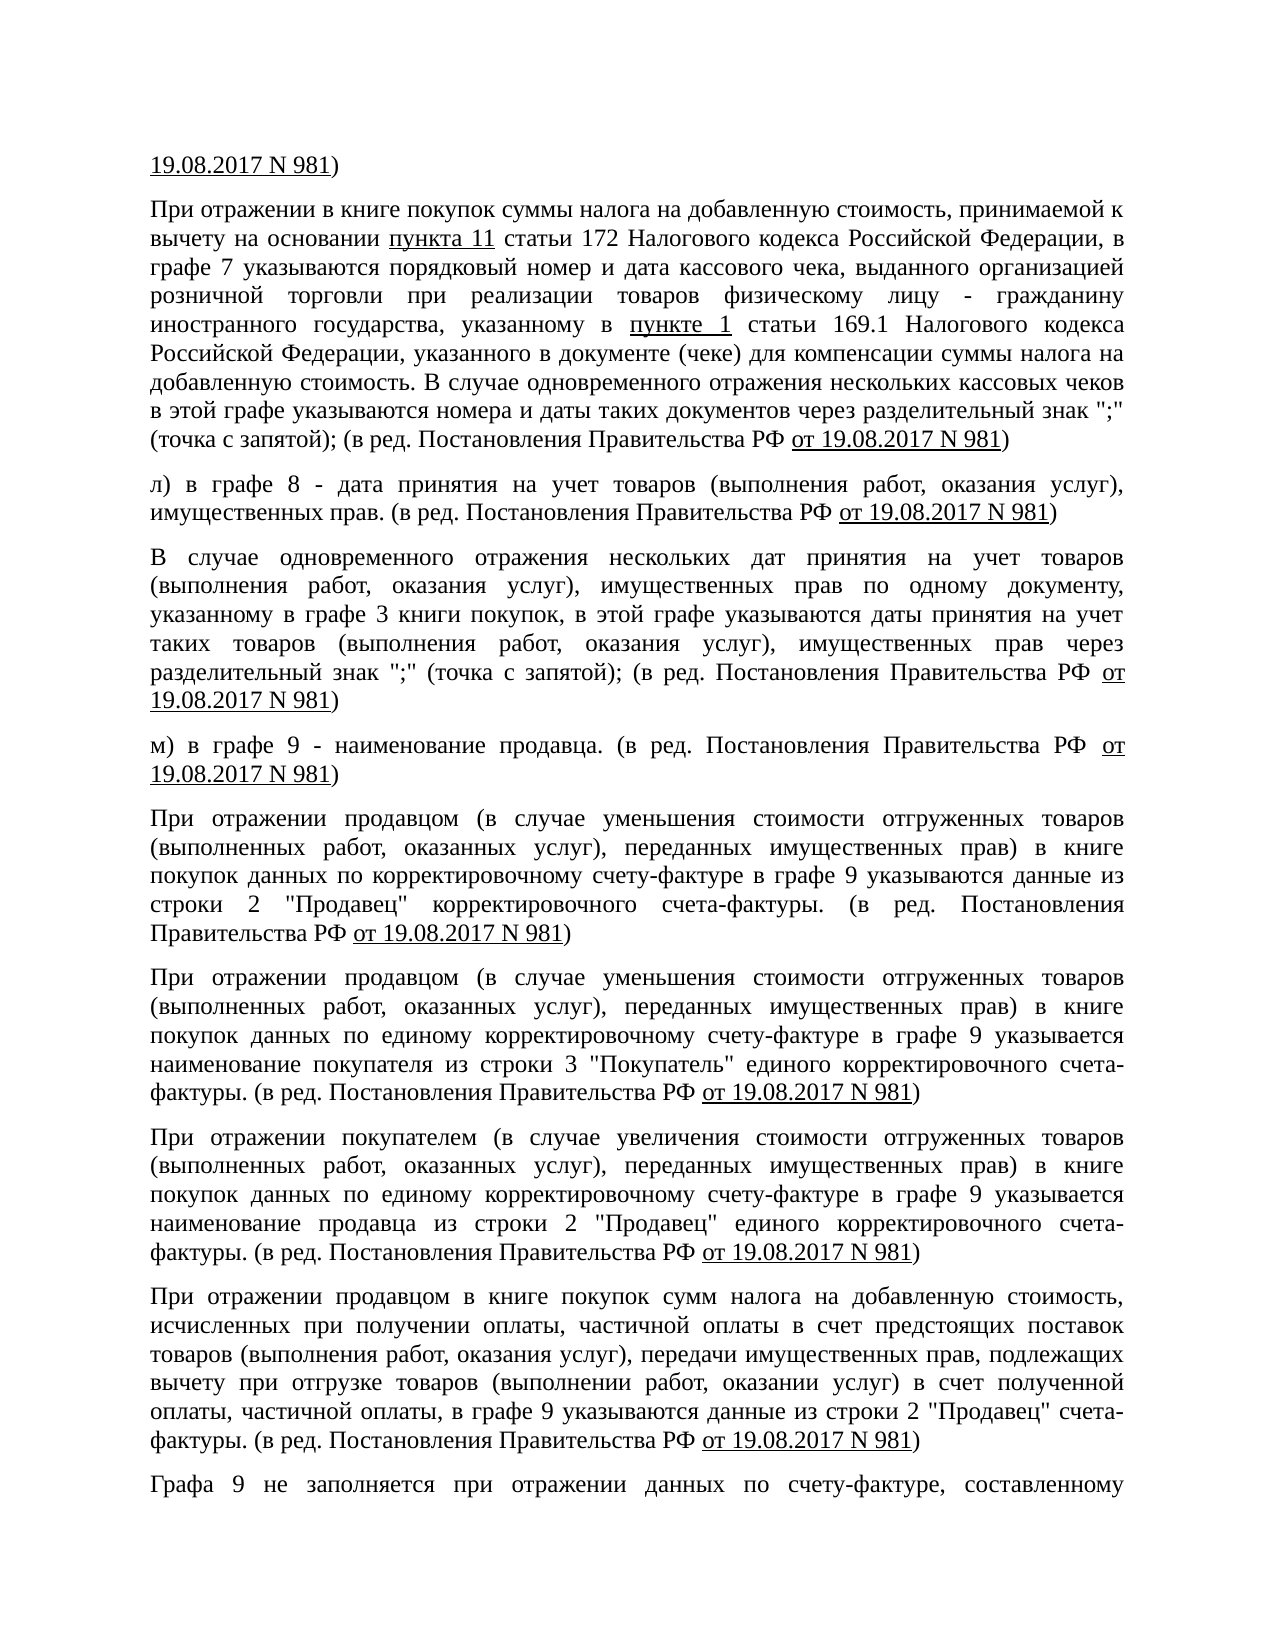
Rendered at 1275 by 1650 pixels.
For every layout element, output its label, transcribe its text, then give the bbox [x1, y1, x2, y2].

text м) в графе 9 - наименование продавца. (в ред. Постановления Правительства РФ от 19.08.2017 N 981) [150, 730, 1125, 787]
text л) в графе 8 - дата принятия на учет товаров (выполнения работ, оказания услуг), имущественных прав. (в ред. Постановления Правительства РФ от 19.08.2017 N 981) [150, 469, 1125, 526]
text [150, 150, 1125, 179]
text При отражении продавцом (в случае уменьшения стоимости отгруженных товаров (выполненных работ, оказанных услуг), переданных имущественных прав) в книге покупок данных по единому корректировочному счету-фактуре в графе 9 указывается наименование покупателя из строки 3 "Покупатель" единого корректировочного счета-фактуры. (в ред. Постановления Правительства РФ от 19.08.2017 N 981) [150, 962, 1125, 1106]
text При отражении в книге покупок суммы налога на добавленную стоимость, принимаемой к вычету на основании пункта 11 статьи 172 Налогового кодекса Российской Федерации, в графе 7 указываются порядковый номер и дата кассового чека, выданного организацией розничной торговли при реализации товаров физическому лицу - гражданину иностранного государства, указанному в пункте 1 статьи 169.1 Налогового кодекса Российской Федерации, указанного в документе (чеке) для компенсации суммы налога на добавленную стоимость. В случае одновременного отражения нескольких кассовых чеков в этой графе указываются номера и даты таких документов через разделительный знак ";" (точка с запятой); (в ред. Постановления Правительства РФ от 19.08.2017 N 981) [150, 194, 1125, 453]
text При отражении продавцом в книге покупок сумм налога на добавленную стоимость, исчисленных при получении оплаты, частичной оплаты в счет предстоящих поставок товаров (выполнения работ, оказания услуг), передачи имущественных прав, подлежащих вычету при отгрузке товаров (выполнении работ, оказании услуг) в счет полученной оплаты, частичной оплаты, в графе 9 указываются данные из строки 2 "Продавец" счета-фактуры. (в ред. Постановления Правительства РФ от 19.08.2017 N 981) [150, 1281, 1125, 1454]
text При отражении покупателем (в случае увеличения стоимости отгруженных товаров (выполненных работ, оказанных услуг), переданных имущественных прав) в книге покупок данных по единому корректировочному счету-фактуре в графе 9 указывается наименование продавца из строки 2 "Продавец" единого корректировочного счета-фактуры. (в ред. Постановления Правительства РФ от 19.08.2017 N 981) [150, 1122, 1125, 1266]
text При отражении продавцом (в случае уменьшения стоимости отгруженных товаров (выполненных работ, оказанных услуг), переданных имущественных прав) в книге покупок данных по корректировочному счету-фактуре в графе 9 указываются данные из строки 2 "Продавец" корректировочного счета-фактуры. (в ред. Постановления Правительства РФ от 19.08.2017 N 981) [150, 803, 1125, 947]
text В случае одновременного отражения нескольких дат принятия на учет товаров (выполнения работ, оказания услуг), имущественных прав по одному документу, указанному в графе 3 книги покупок, в этой графе указываются даты принятия на учет таких товаров (выполнения работ, оказания услуг), имущественных прав через разделительный знак ";" (точка с запятой); (в ред. Постановления Правительства РФ от 19.08.2017 N 981) [150, 542, 1125, 714]
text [150, 1469, 1125, 1498]
